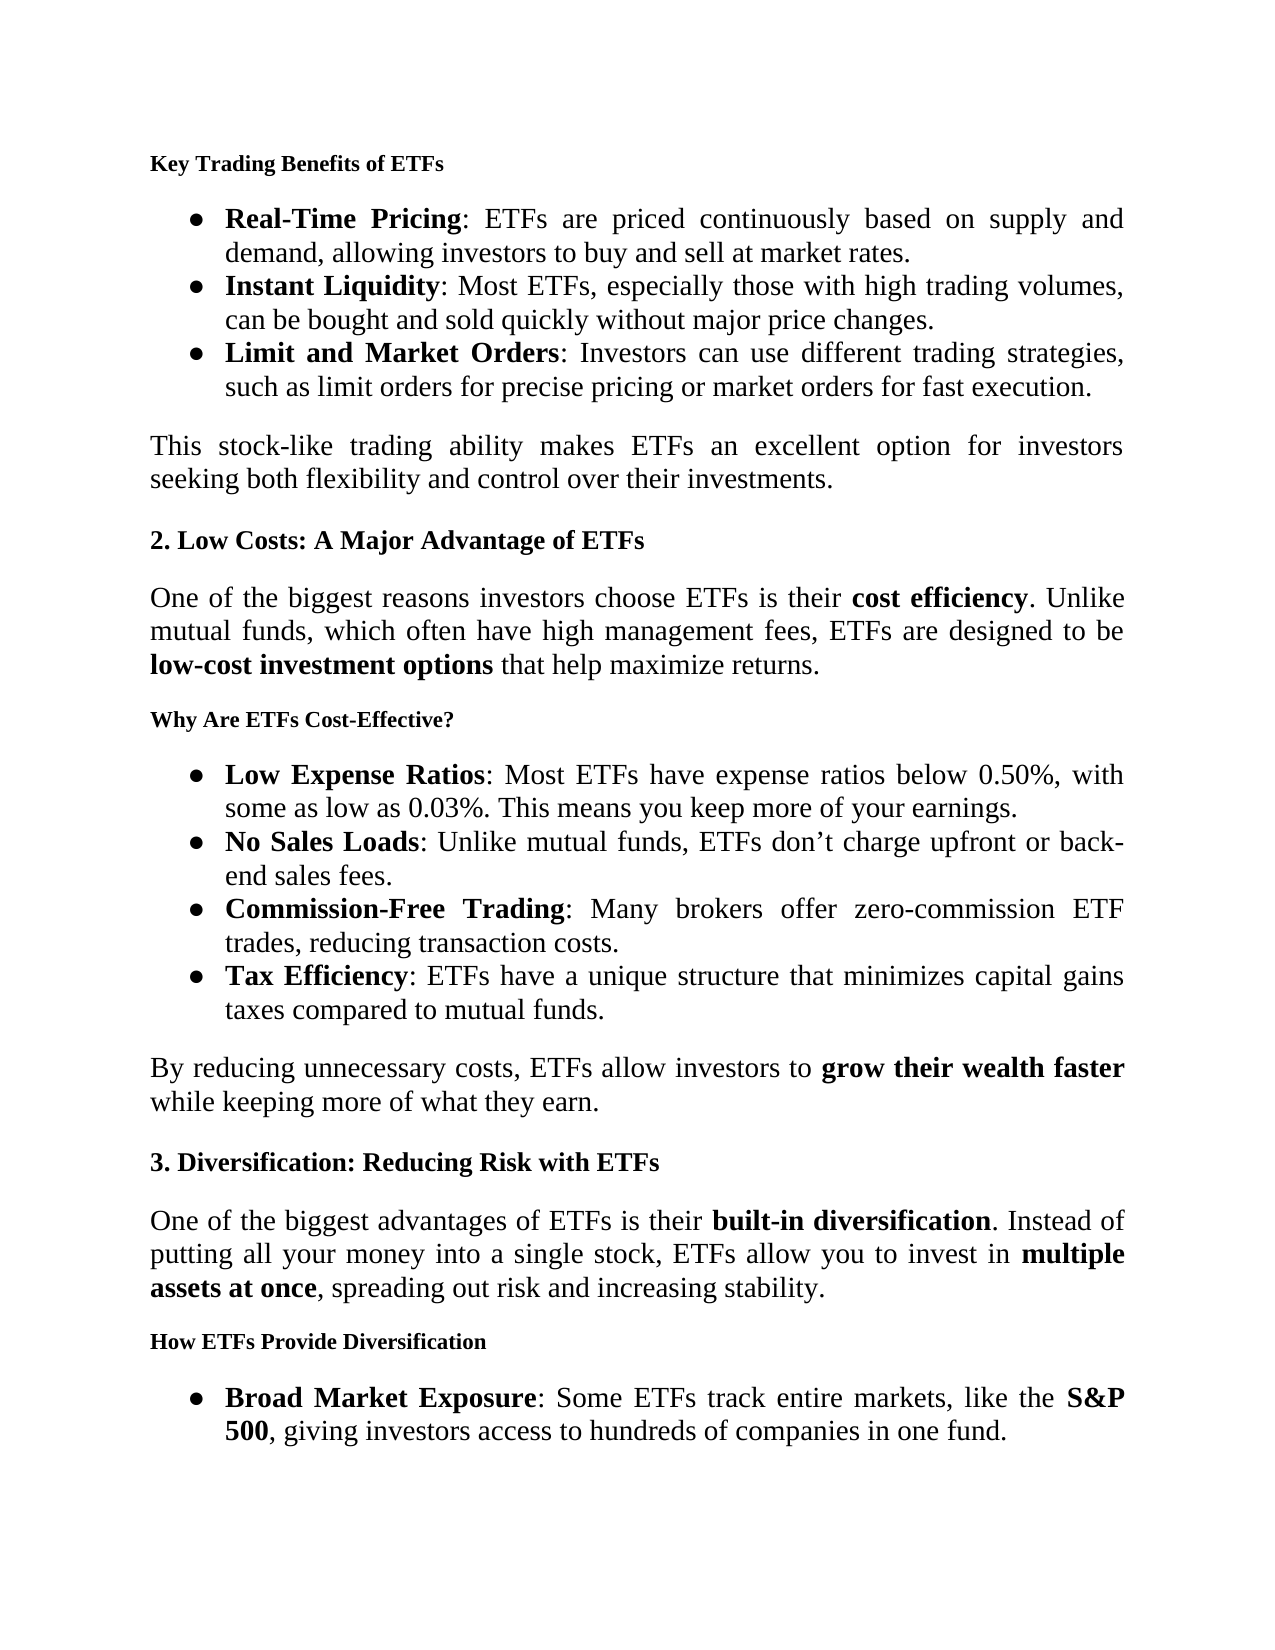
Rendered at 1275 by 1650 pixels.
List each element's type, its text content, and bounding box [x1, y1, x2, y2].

text This stock-like trading ability makes ETFs an excellent option for investors seeking both flexibility and control over their investments. [150, 428, 1125, 495]
text One of the biggest advantages of ETFs is their built-in diversification. Instead of putting all your money into a single stock, ETFs allow you to invest in multiple assets at once, spreading out risk and increasing stability. [150, 1203, 1125, 1303]
list Low Expense Ratios: Most ETFs have expense ratios below 0.50%, with some as low as 0.03%. This means you keep more of your earnings. [187, 757, 1125, 824]
subtitle 2. Low Costs: A Major Advantage of ETFs [150, 524, 1125, 555]
text One of the biggest reasons investors choose ETFs is their cost efficiency. Unlike mutual funds, which often have high management fees, ETFs are designed to be low-cost investment options that help maximize returns. [150, 580, 1125, 681]
list Real-Time Pricing: ETFs are priced continuously based on supply and demand, allowing investors to buy and sell at market rates. [187, 201, 1125, 268]
list No Sales Loads: Unlike mutual funds, ETFs don’t charge upfront or back-end sales fees. [187, 824, 1125, 891]
subtitle Key Trading Benefits of ETFs [150, 150, 1125, 176]
subtitle Why Are ETFs Cost-Effective? [150, 706, 1125, 732]
list Tax Efficiency: ETFs have a unique structure that minimizes capital gains taxes compared to mutual funds. [187, 958, 1125, 1025]
list Broad Market Exposure: Some ETFs track entire markets, like the S&P 500, giving investors access to hundreds of companies in one fund. [187, 1380, 1125, 1447]
subtitle How ETFs Provide Diversification [150, 1328, 1125, 1355]
list Commission-Free Trading: Many brokers offer zero-commission ETF trades, reducing transaction costs. [187, 891, 1125, 958]
subtitle 3. Diversification: Reducing Risk with ETFs [150, 1147, 1125, 1178]
list Instant Liquidity: Most ETFs, especially those with high trading volumes, can be bought and sold quickly without major price changes. [187, 268, 1125, 336]
list Limit and Market Orders: Investors can use different trading strategies, such as limit orders for precise pricing or market orders for fast execution. [187, 336, 1125, 403]
text By reducing unnecessary costs, ETFs allow investors to grow their wealth faster while keeping more of what they earn. [150, 1050, 1125, 1117]
